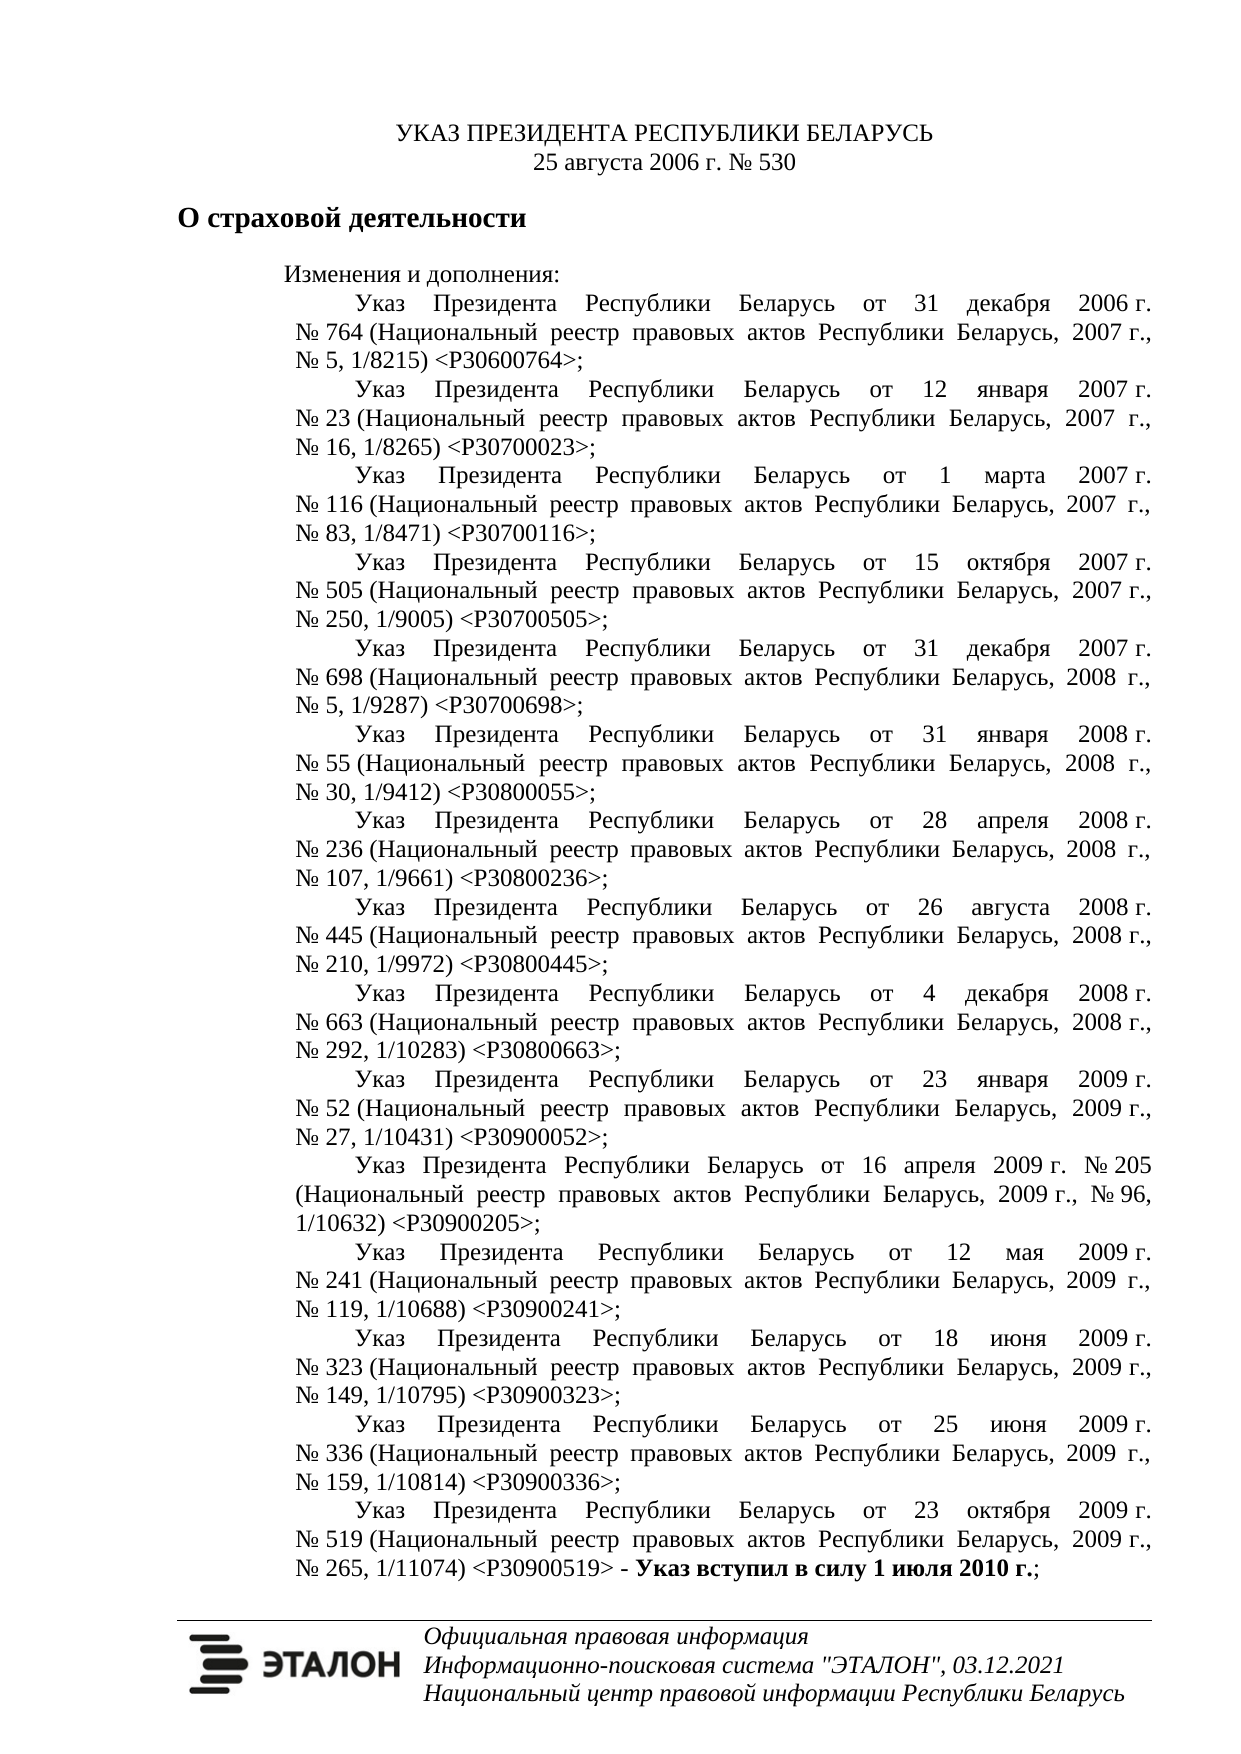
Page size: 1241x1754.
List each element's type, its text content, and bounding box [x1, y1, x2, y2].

text Указ Президента Республики Беларусь от 31 декабря 2006 г. № 764 (Национальный реестр правовых актов Республики Беларусь, 2007 г., № 5, 1/8215) <P30600764>; [295, 288, 1152, 374]
text Указ Президента Республики Беларусь от 25 июня 2009 г. № 336 (Национальный реестр правовых актов Республики Беларусь, 2009 г., № 159, 1/10814) <P30900336>; [295, 1409, 1152, 1495]
text Указ Президента Республики Беларусь от 15 октября 2007 г. № 505 (Национальный реестр правовых актов Республики Беларусь, 2007 г., № 250, 1/9005) <P30700505>; [295, 547, 1152, 633]
text Указ Президента Республики Беларусь от 23 января 2009 г. № 52 (Национальный реестр правовых актов Республики Беларусь, 2009 г., № 27, 1/10431) <P30900052>; [295, 1064, 1152, 1150]
text Указ Президента Республики Беларусь от 4 декабря 2008 г. № 663 (Национальный реестр правовых актов Республики Беларусь, 2008 г., № 292, 1/10283) <P30800663>; [295, 978, 1152, 1064]
text Указ Президента Республики Беларусь от 18 июня 2009 г. № 323 (Национальный реестр правовых актов Республики Беларусь, 2009 г., № 149, 1/10795) <P30900323>; [295, 1323, 1152, 1409]
text УКАЗ ПРЕЗИДЕНТА РЕСПУБЛИКИ БЕЛАРУСЬ [177, 118, 1152, 147]
picture [188, 1632, 401, 1696]
text Указ Президента Республики Беларусь от 28 апреля 2008 г. № 236 (Национальный реестр правовых актов Республики Беларусь, 2008 г., № 107, 1/9661) <P30800236>; [295, 805, 1152, 892]
text Указ Президента Республики Беларусь от 12 января 2007 г. № 23 (Национальный реестр правовых актов Республики Беларусь, 2007 г., № 16, 1/8265) <P30700023>; [295, 374, 1152, 460]
text Указ Президента Республики Беларусь от 26 августа 2008 г. № 445 (Национальный реестр правовых актов Республики Беларусь, 2008 г., № 210, 1/9972) <P30800445>; [295, 892, 1152, 978]
text Указ Президента Республики Беларусь от 16 апреля 2009 г. № 205 (Национальный реестр правовых актов Республики Беларусь, 2009 г., № 96, 1/10632) <P30900205>; [295, 1150, 1152, 1237]
text Указ Президента Республики Беларусь от 31 декабря 2007 г. № 698 (Национальный реестр правовых актов Республики Беларусь, 2008 г., № 5, 1/9287) <P30700698>; [295, 633, 1152, 719]
title О страховой деятельности [177, 201, 915, 234]
text Указ Президента Республики Беларусь от 31 января 2008 г. № 55 (Национальный реестр правовых актов Республики Беларусь, 2008 г., № 30, 1/9412) <P30800055>; [295, 719, 1152, 805]
text Указ Президента Республики Беларусь от 23 октября 2009 г. № 519 (Национальный реестр правовых актов Республики Беларусь, 2009 г., № 265, 1/11074) <P30900519> - Указ вступил в силу 1 июля 2010 г.; [295, 1495, 1152, 1582]
text 25 августа 2006 г. № 530 [177, 147, 1152, 176]
text Указ Президента Республики Беларусь от 1 марта 2007 г. № 116 (Национальный реестр правовых актов Республики Беларусь, 2007 г., № 83, 1/8471) <P30700116>; [295, 460, 1152, 547]
text Изменения и дополнения: [283, 259, 1152, 288]
text Указ Президента Республики Беларусь от 12 мая 2009 г. № 241 (Национальный реестр правовых актов Республики Беларусь, 2009 г., № 119, 1/10688) <P30900241>; [295, 1237, 1152, 1323]
